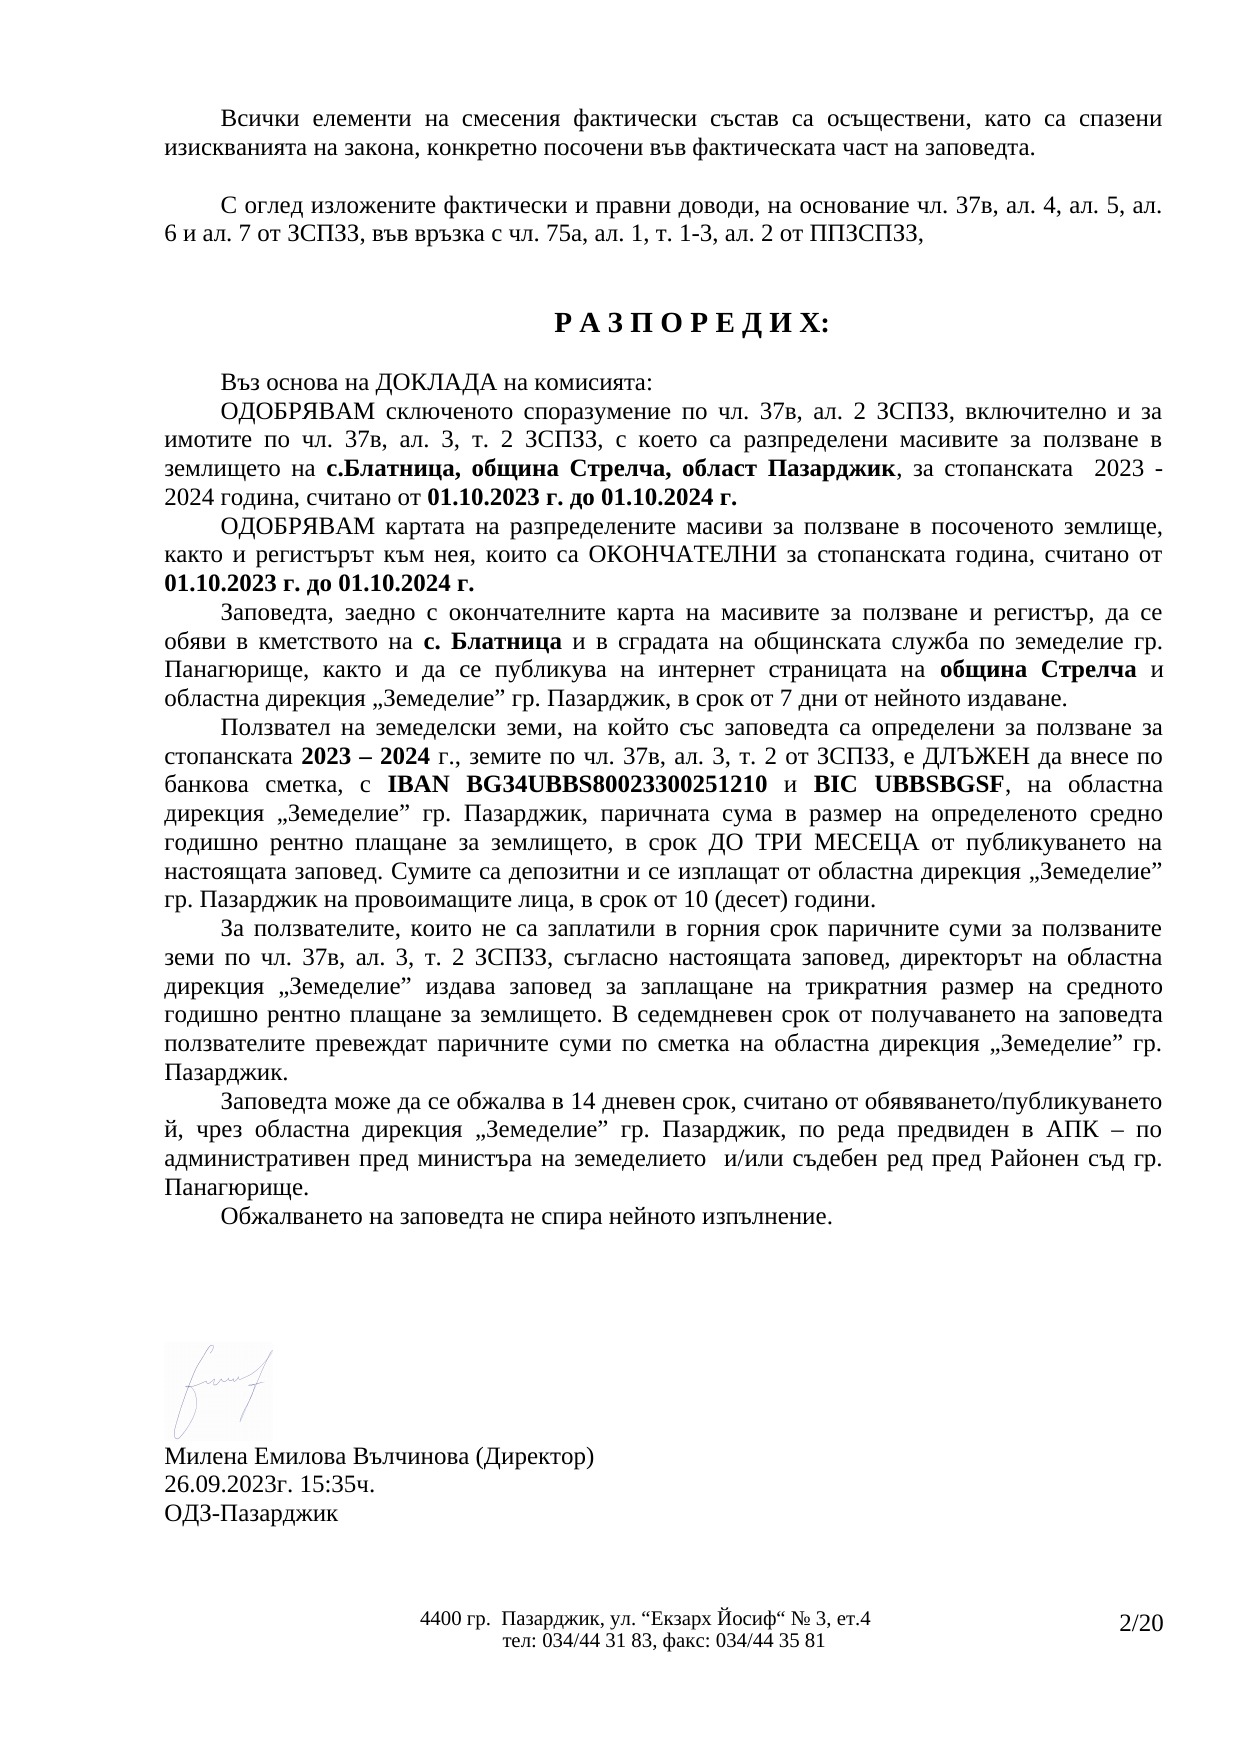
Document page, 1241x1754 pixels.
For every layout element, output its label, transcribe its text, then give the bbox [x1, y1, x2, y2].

text Р А З П О Р Е Д И Х: [164, 305, 1164, 338]
text С оглед изложените фактически и правни доводи, на основание чл. 37в, ал. 4, ал. 5, ал. 6 и ал. 7 от ЗСПЗЗ, във връзка с чл. 75а, ал. 1, т. 1-3, ал. 2 от ППЗСПЗЗ, [164, 190, 1164, 247]
text Ползвател на земеделски земи, на който със заповедта са определени за ползване за стопанската 2023 – 2024 г., земите по чл. 37в, ал. 3, т. 2 от ЗСПЗЗ, е ДЛЪЖЕН да внесе по банкова сметка, с IBAN BG34UBBS80023300251210 и BIC UBBSBGSF, на областна дирекция „Земеделие” гр. Пазарджик, паричната сума в размер на определеното средно годишно рентно плащане за землището, в срок ДО ТРИ МЕСЕЦА от публикуването на настоящата заповед. Сумите са депозитни и се изплащат от областна дирекция „Земеделие” гр. Пазарджик на провоимащите лица, в срок от 10 (десет) години. [164, 712, 1164, 913]
text Заповедта, заедно с окончателните карта на масивите за ползване и регистър, да се обяви в кметството на с. Блатница и в сградата на общинската служба по земеделие гр. Панагюрище, както и да се публикува на интернет страницата на община Стрелча и областна дирекция „Земеделие” гр. Пазарджик, в срок от 7 дни от нейното издаване. [164, 597, 1164, 712]
text Обжалването на заповедта не спира нейното изпълнение. [164, 1201, 1164, 1229]
text Всички елементи на смесения фактически състав са осъществени, като са спазени изискванията на закона, конкретно посочени във фактическата част на заповедта. [164, 103, 1164, 161]
picture [164, 1342, 273, 1441]
text За ползвателите, които не са заплатили в горния срок паричните суми за ползваните земи по чл. 37в, ал. 3, т. 2 ЗСПЗЗ, съгласно настоящата заповед, директорът на областна дирекция „Земеделие” издава заповед за заплащане на трикратния размер на средното годишно рентно плащане за землището. В седемдневен срок от получаването на заповедта ползвателите превеждат паричните суми по сметка на областна дирекция „Земеделие” гр. Пазарджик. [164, 913, 1164, 1086]
text ОДОБРЯВАМ картата на разпределените масиви за ползване в посоченото землище, както и регистърът към нея, които са ОКОНЧАТЕЛНИ за стопанската година, считано от 01.10.2023 г. до 01.10.2024 г. [164, 511, 1164, 597]
text Въз основа на ДОКЛАДА на комисията: [164, 367, 1164, 396]
text ОДОБРЯВАМ сключеното споразумение по чл. 37в, ал. 2 ЗСПЗЗ, включително и за имотите по чл. 37в, ал. 3, т. 2 ЗСПЗЗ, с което са разпределени масивите за ползване в землището на с.Блатница, община Стрелча, област Пазарджик, за стопанската 2023 -2024 година, считано от 01.10.2023 г. до 01.10.2024 г. [164, 396, 1164, 511]
text Заповедта може да се обжалва в 14 дневен срок, считано от обявяването/публикуването й, чрез областна дирекция „Земеделие” гр. Пазарджик, по реда предвиден в АПК – по административен пред министъра на земеделието и/или съдебен ред пред Районен съд гр. Панагюрище. [164, 1086, 1164, 1201]
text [164, 1313, 1164, 1556]
